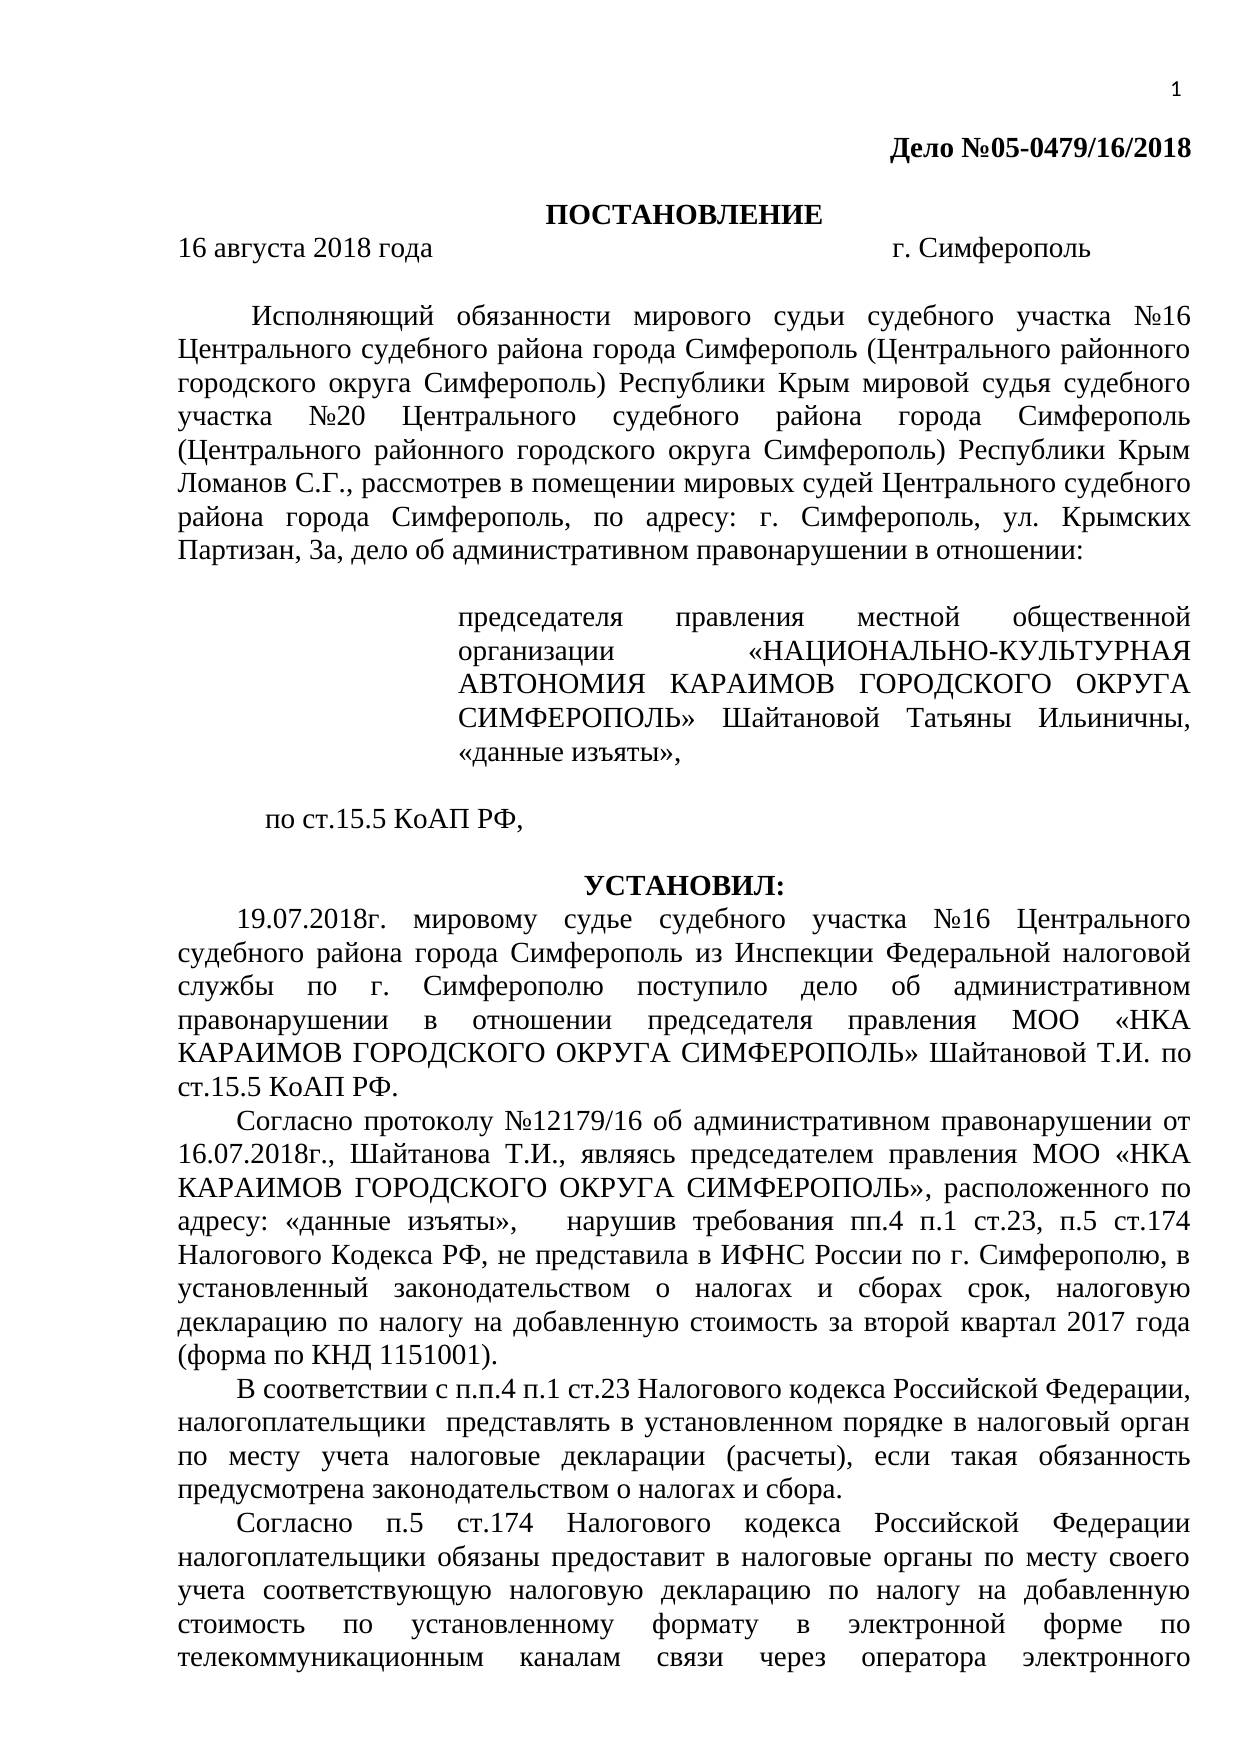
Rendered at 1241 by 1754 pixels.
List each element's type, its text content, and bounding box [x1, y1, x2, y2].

text ПОСТАНОВЛЕНИЕ [177, 197, 1191, 231]
text 16 августа 2018 года г. Симферополь [177, 231, 1191, 264]
text 19.07.2018г. мировому судье судебного участка №16 Центрального судебного района города Симферополь из Инспекции Федеральной налоговой службы по г. Симферополю поступило дело об административном правонарушении в отношении председателя правления МОО «НКА КАРАИМОВ ГОРОДСКОГО ОКРУГА СИМФЕРОПОЛЬ» Шайтановой Т.И. по ст.15.5 КоАП РФ. [177, 901, 1191, 1103]
text В соответствии с п.п.4 п.1 ст.23 Налогового кодекса Российской Федерации, налогоплательщики представлять в установленном порядке в налоговый орган по месту учета налоговые декларации (расчеты), если такая обязанность предусмотрена законодательством о налогах и сбора. [177, 1371, 1191, 1505]
text УСТАНОВИЛ: [177, 868, 1191, 901]
text Дело №05-0479/16/2018 [177, 130, 1191, 163]
text по ст.15.5 КоАП РФ, [177, 801, 1191, 834]
text Исполняющий обязанности мирового судьи судебного участка №16 Центрального судебного района города Симферополь (Центрального районного городского округа Симферополь) Республики Крым мировой судья судебного участка №20 Центрального судебного района города Симферополь (Центрального районного городского округа Симферополь) Республики Крым Ломанов С.Г., рассмотрев в помещении мировых судей Центрального судебного района города Симферополь, по адресу: г. Симферополь, ул. Крымских Партизан, 3а, дело об административном правонарушении в отношении: [177, 298, 1191, 566]
text председателя правления местной общественной организации «НАЦИОНАЛЬНО-КУЛЬТУРНАЯ АВТОНОМИЯ КАРАИМОВ ГОРОДСКОГО ОКРУГА СИМФЕРОПОЛЬ» Шайтановой Татьяны Ильиничны, «данные изъяты», [458, 599, 1191, 767]
text Согласно протоколу №12179/16 об административном правонарушении от 16.07.2018г., Шайтанова Т.И., являясь председателем правления МОО «НКА КАРАИМОВ ГОРОДСКОГО ОКРУГА СИМФЕРОПОЛЬ», расположенного по адресу: «данные изъяты», нарушив требования пп.4 п.1 ст.23, п.5 ст.174 Налогового Кодекса РФ, не представила в ИФНС России по г. Симферополю, в установленный законодательством о налогах и сборах срок, налоговую декларацию по налогу на добавленную стоимость за второй квартал 2017 года (форма по КНД 1151001). [177, 1103, 1191, 1371]
